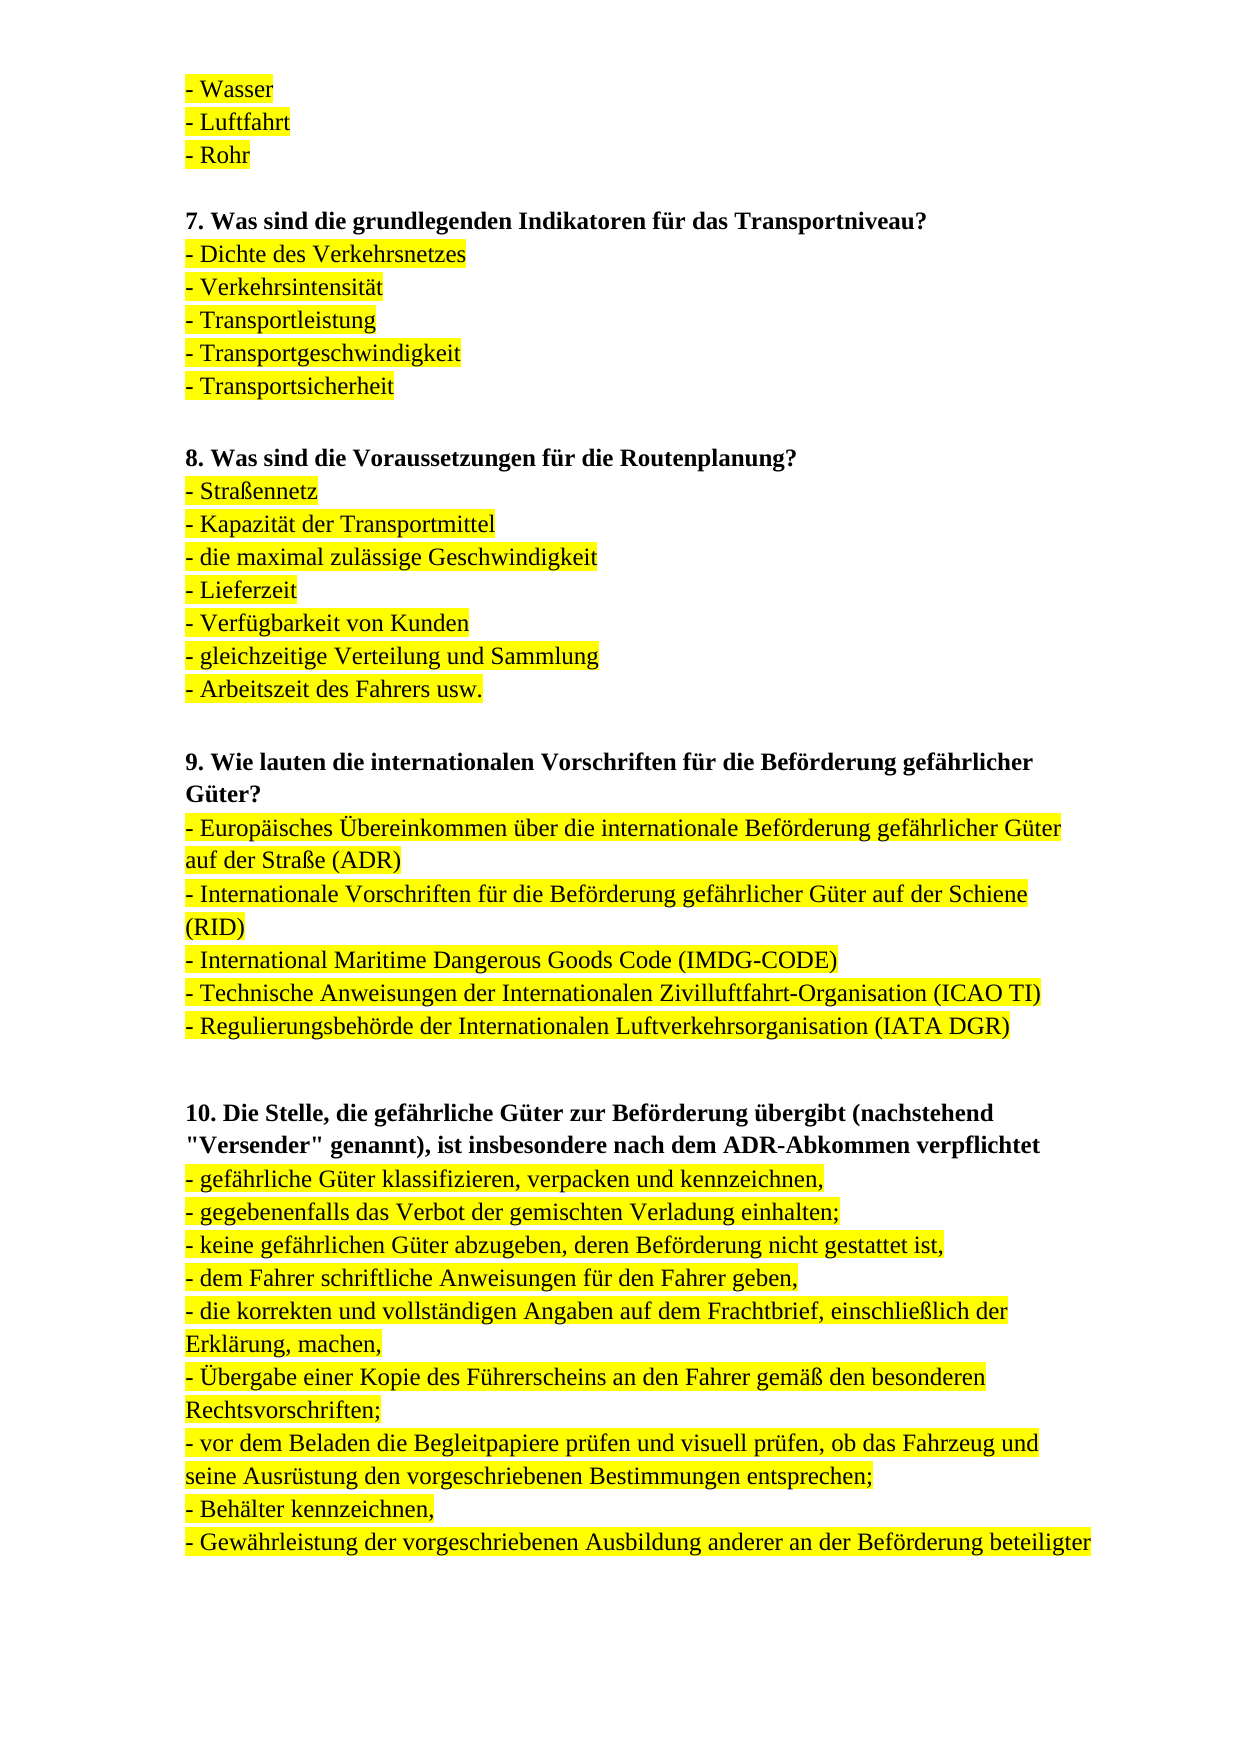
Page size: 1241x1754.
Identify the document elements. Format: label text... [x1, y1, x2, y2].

text 7. Was sind die grundlegenden Indikatoren für das Transportniveau? - Dichte des Verkehrsnetzes - Verkehrsintensität - Transportleistung - Transportgeschwindigkeit - Transportsicherheit 8. Was sind die Voraussetzungen für die Routenplanung? - Straßennetz - Kapazität der Transportmittel - die maximal zulässige Geschwindigkeit - Lieferzeit - Verfügbarkeit von Kunden - gleichzeitige Verteilung und Sammlung - Arbeitszeit des Fahrers usw. 9. Wie lauten die internationalen Vorschriften für die Beförderung gefährlicher Güter? - Europäisches Übereinkommen über die internationale Beförderung gefährlicher Güter auf der Straße (ADR) - Internationale Vorschriften für die Beförderung gefährlicher Güter auf der Schiene (RID) - International Maritime Dangerous Goods Code (IMDG-CODE) - Technische Anweisungen der Internationalen Zivilluftfahrt-Organisation (ICAO TI) - Regulierungsbehörde der Internationalen Luftverkehrsorganisation (IATA DGR) [185, 206, 1093, 1039]
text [185, 74, 1093, 169]
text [185, 1098, 1093, 1556]
